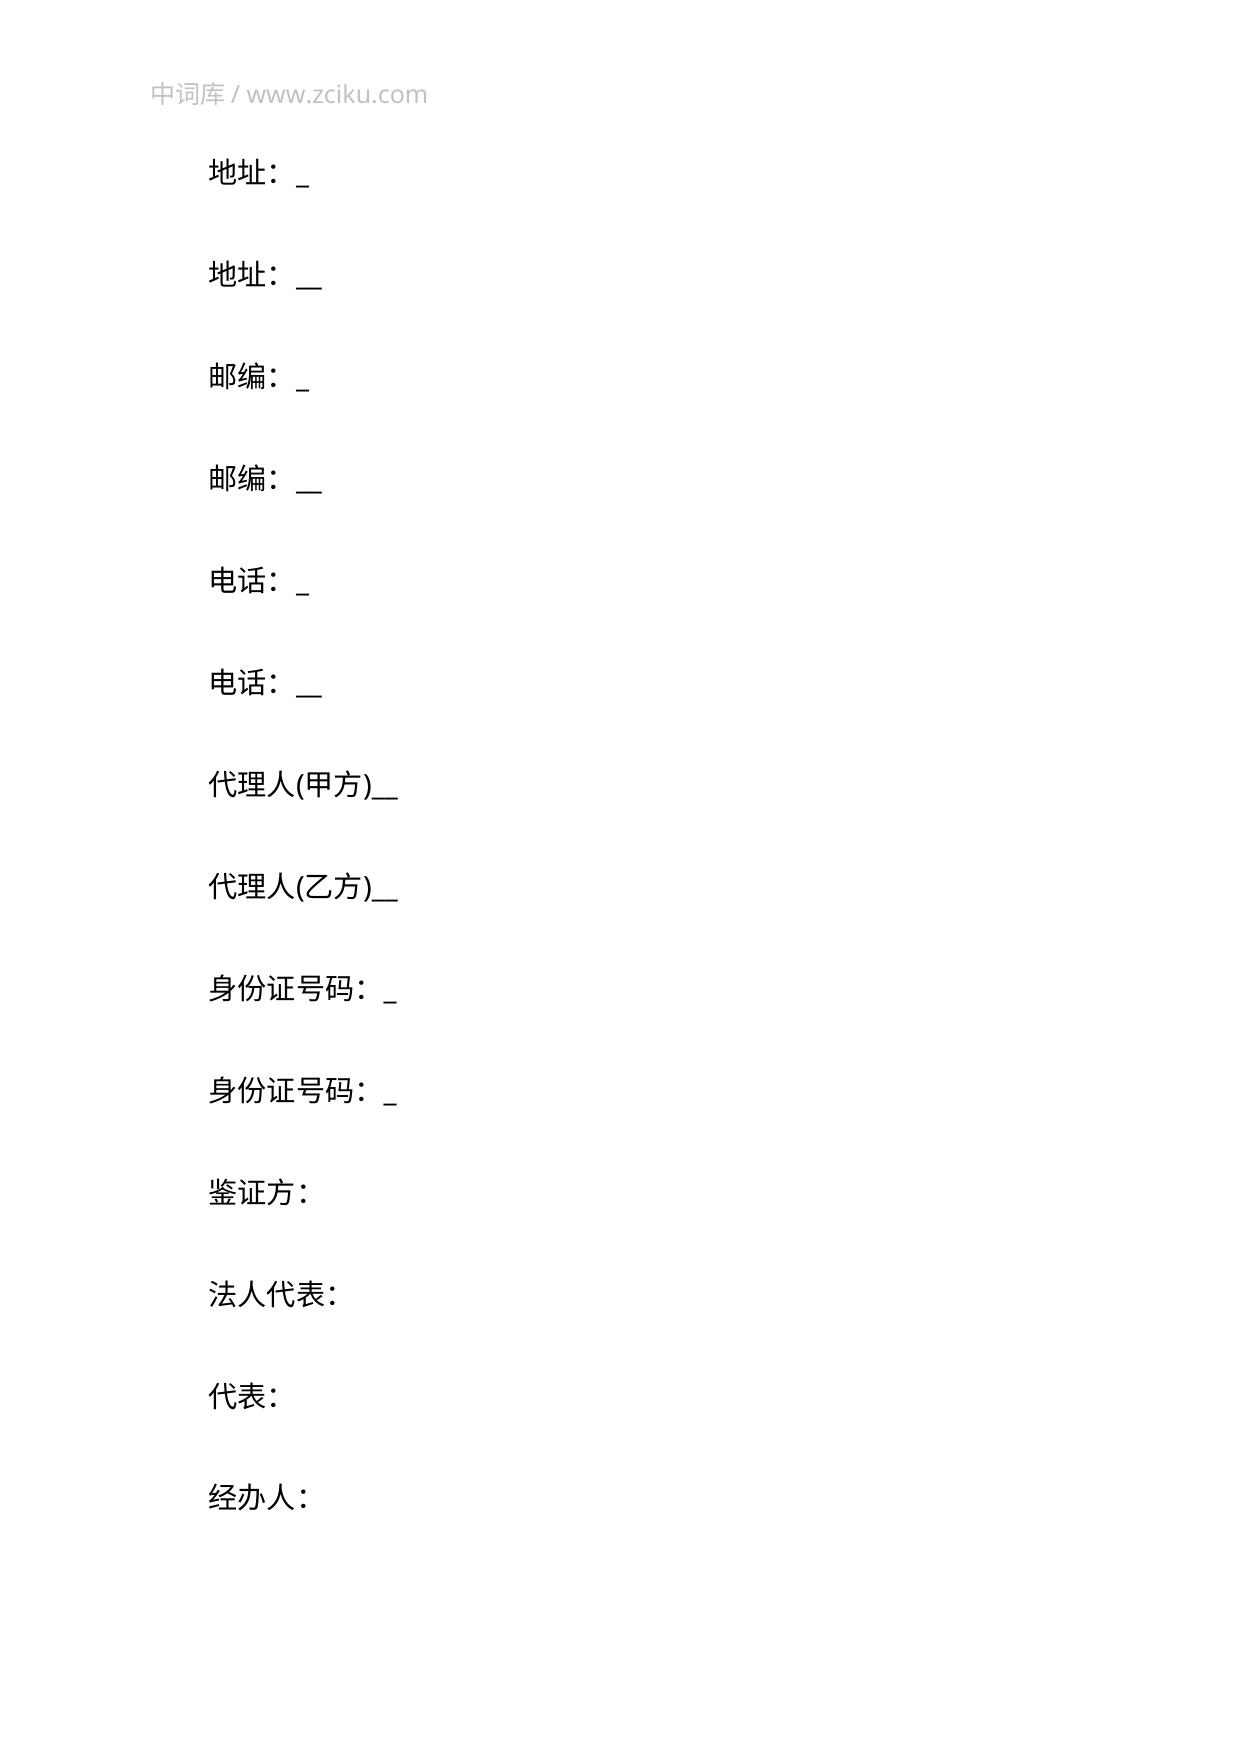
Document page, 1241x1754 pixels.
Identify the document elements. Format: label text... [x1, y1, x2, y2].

text 经办人： [150, 1475, 1090, 1517]
text 地址：_ [150, 150, 1090, 192]
text 法人代表： [150, 1272, 1090, 1314]
text 邮编：_ [150, 354, 1090, 396]
text 代理人(甲方)__ [150, 762, 1090, 804]
text 邮编：__ [150, 456, 1090, 498]
text 身份证号码：_ [150, 1068, 1090, 1110]
text 电话：__ [150, 660, 1090, 702]
text 身份证号码：_ [150, 966, 1090, 1008]
text 电话：_ [150, 558, 1090, 600]
text 代表： [150, 1373, 1090, 1416]
text 鉴证方： [150, 1170, 1090, 1212]
text 代理人(乙方)__ [150, 864, 1090, 906]
text 地址：__ [150, 252, 1090, 294]
